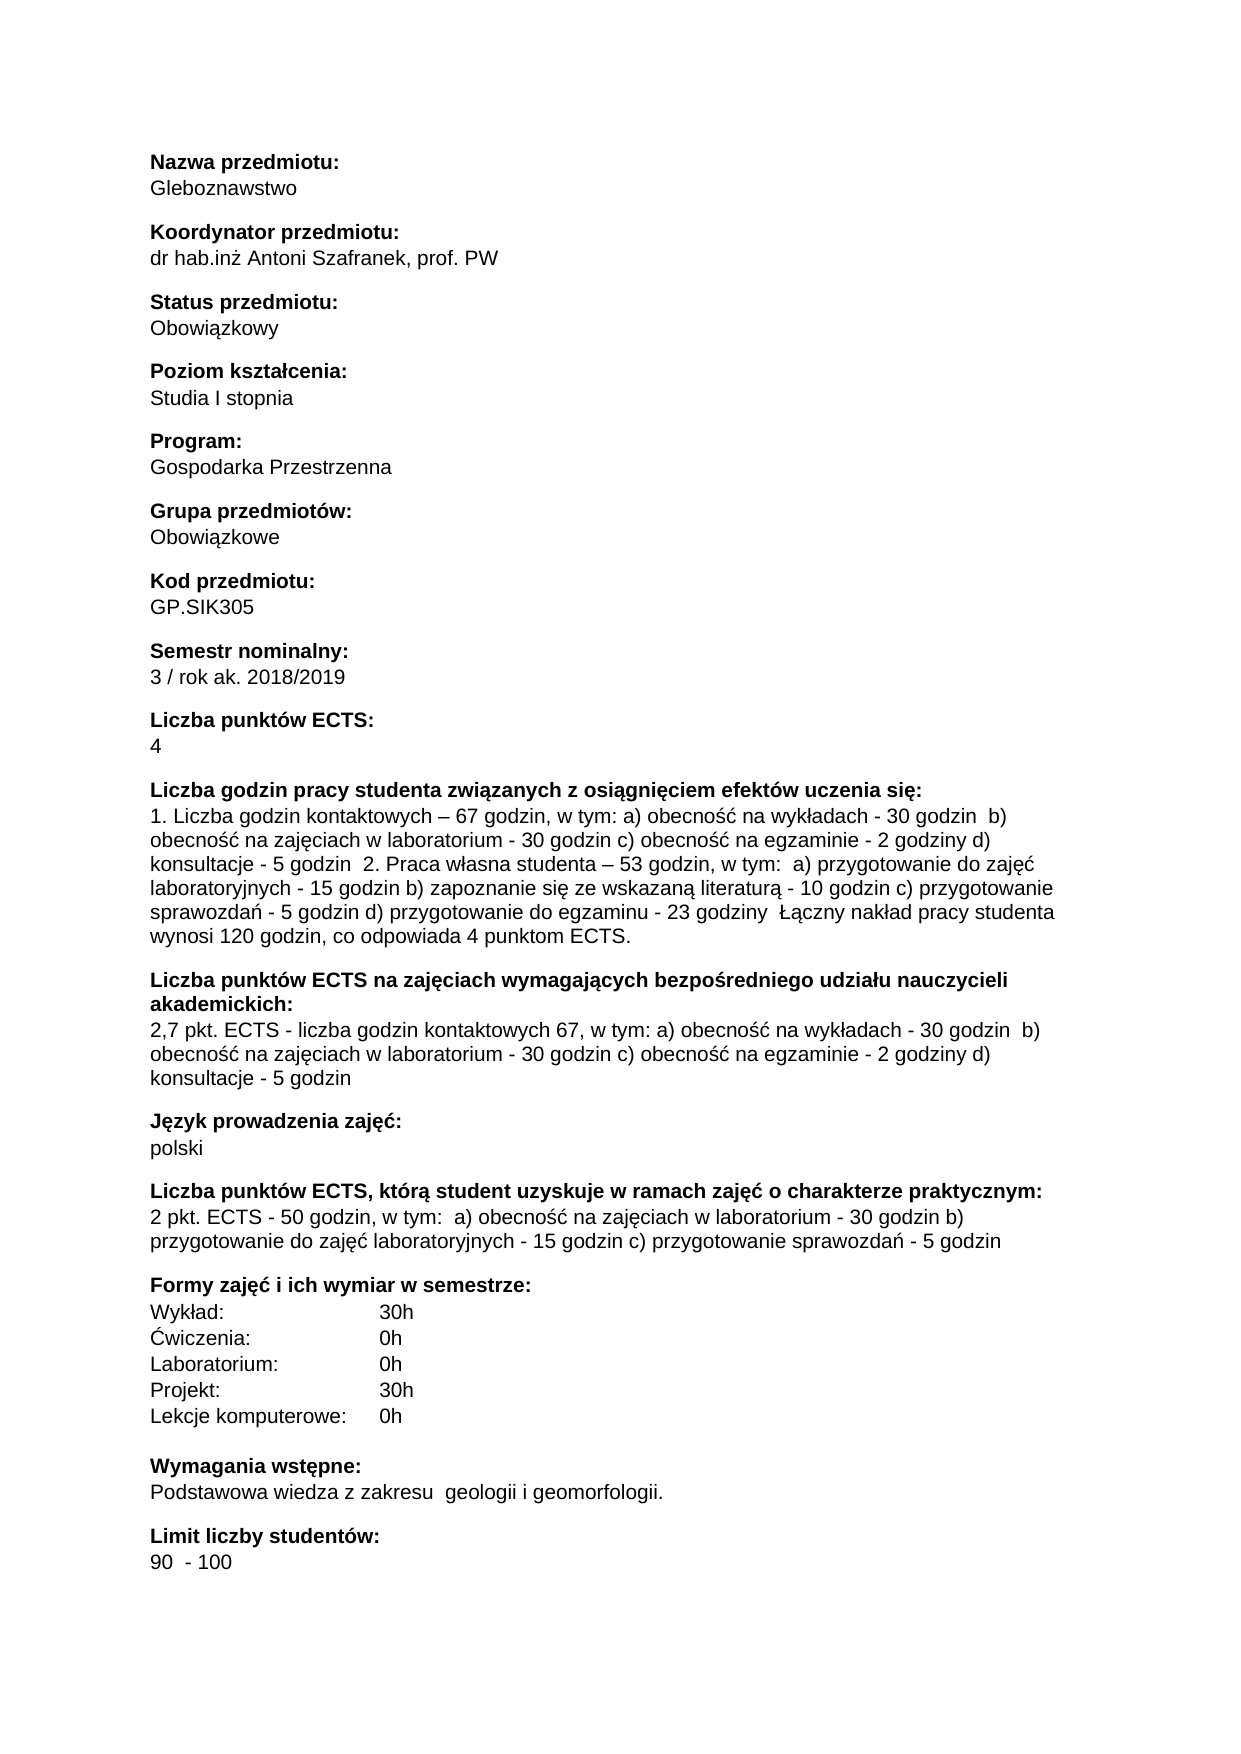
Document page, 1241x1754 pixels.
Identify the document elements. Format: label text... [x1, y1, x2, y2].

text Semestr nominalny: [150, 638, 1090, 662]
text Poziom kształcenia: [150, 359, 1090, 383]
table_cell Lekcje komputerowe: [140, 1404, 367, 1428]
text 1. Liczba godzin kontaktowych – 67 godzin, w tym: a) obecność na wykładach - 30 godzin b) obecność na zajęciach w laboratorium - 30 godzin c) obecność na egzaminie - 2 godziny d) konsultacje - 5 godzin 2. Praca własna studenta – 53 godzin, w tym: a) przygotowanie do zajęć laboratoryjnych - 15 godzin b) zapoznanie się ze wskazaną literaturą - 10 godzin c) przygotowanie sprawozdań - 5 godzin d) przygotowanie do egzaminu - 23 godziny Łączny nakład pracy studenta wynosi 120 godzin, co odpowiada 4 punktom ECTS. [150, 804, 1090, 948]
text Liczba godzin pracy studenta związanych z osiągnięciem efektów uczenia się: [150, 778, 1090, 802]
text 90 - 100 [150, 1549, 1090, 1573]
text 2 pkt. ECTS - 50 godzin, w tym: a) obecność na zajęciach w laboratorium - 30 godzin b) przygotowanie do zajęć laboratoryjnych - 15 godzin c) przygotowanie sprawozdań - 5 godzin [150, 1205, 1090, 1253]
text Kod przedmiotu: [150, 569, 1090, 593]
text Nazwa przedmiotu: [150, 150, 1090, 174]
text Limit liczby studentów: [150, 1523, 1090, 1547]
text Studia I stopnia [150, 385, 1090, 409]
table_cell 0h [369, 1324, 597, 1350]
text Podstawowa wiedza z zakresu geologii i geomorfologii. [150, 1480, 1090, 1504]
table_header 30h [369, 1300, 597, 1324]
table_cell Projekt: [140, 1378, 367, 1402]
text polski [150, 1135, 1090, 1159]
table_header Wykład: [140, 1300, 367, 1324]
table_cell 0h [369, 1402, 597, 1428]
table_cell Ćwiczenia: [140, 1326, 367, 1350]
text Wymagania wstępne: [150, 1454, 1090, 1478]
text Formy zajęć i ich wymiar w semestrze: [150, 1273, 1090, 1297]
text Liczba punktów ECTS, którą student uzyskuje w ramach zajęć o charakterze praktycznym: [150, 1179, 1090, 1203]
text 2,7 pkt. ECTS - liczba godzin kontaktowych 67, w tym: a) obecność na wykładach - 30 godzin b) obecność na zajęciach w laboratorium - 30 godzin c) obecność na egzaminie - 2 godziny d) konsultacje - 5 godzin [150, 1018, 1090, 1089]
text Język prowadzenia zajęć: [150, 1109, 1090, 1133]
text Liczba punktów ECTS: [150, 708, 1090, 732]
text Koordynator przedmiotu: [150, 220, 1090, 244]
text Liczba punktów ECTS na zajęciach wymagających bezpośredniego udziału nauczycieli akademickich: [150, 968, 1090, 1016]
table_cell Laboratorium: [140, 1352, 367, 1376]
table_cell 0h [369, 1350, 597, 1376]
text Gospodarka Przestrzenna [150, 455, 1090, 479]
text Obowiązkowy [150, 316, 1090, 339]
text Gleboznawstwo [150, 176, 1090, 200]
text 4 [150, 734, 1090, 758]
text Obowiązkowe [150, 525, 1090, 549]
text Status przedmiotu: [150, 289, 1090, 313]
text GP.SIK305 [150, 595, 1090, 619]
text Program: [150, 429, 1090, 453]
text 3 / rok ak. 2018/2019 [150, 664, 1090, 688]
text dr hab.inż Antoni Szafranek, prof. PW [150, 246, 1090, 270]
table_cell 30h [369, 1376, 597, 1402]
text Grupa przedmiotów: [150, 499, 1090, 523]
